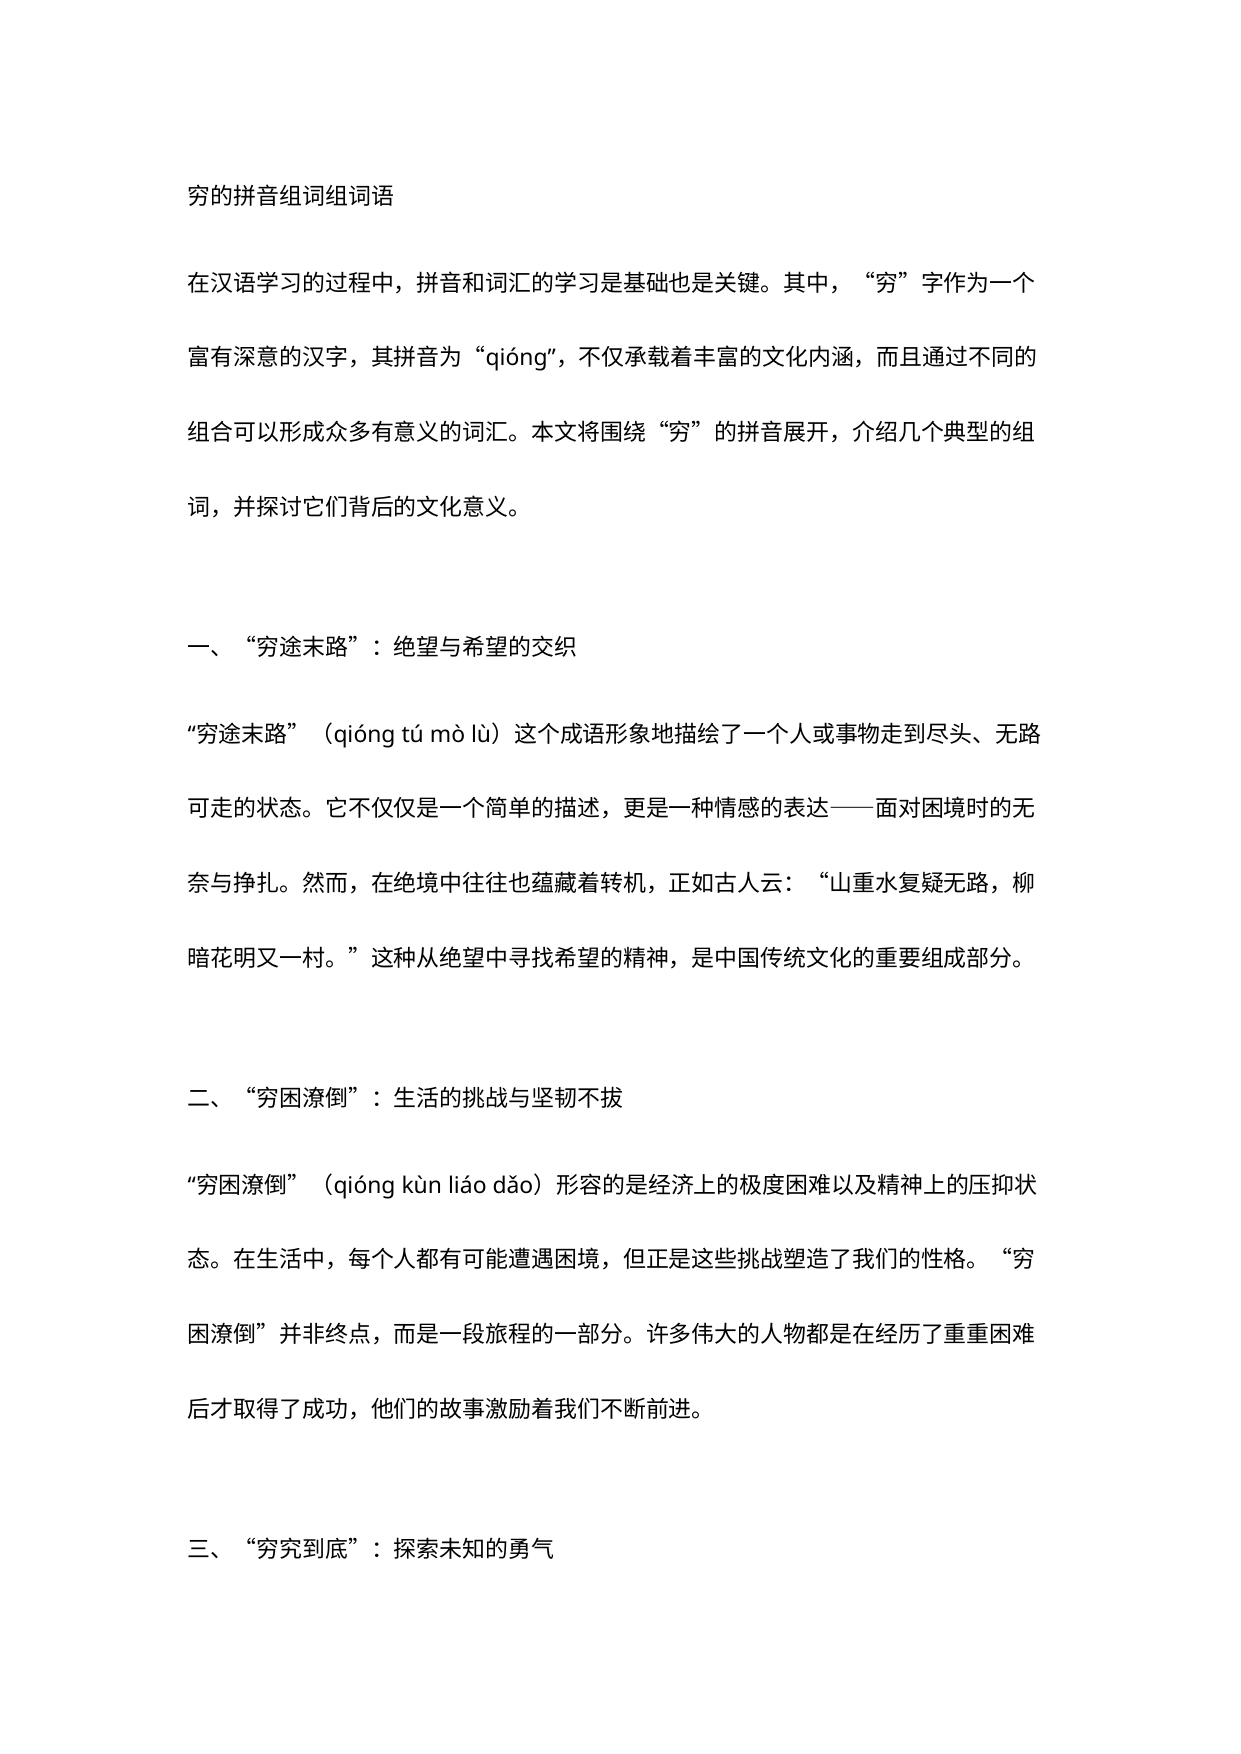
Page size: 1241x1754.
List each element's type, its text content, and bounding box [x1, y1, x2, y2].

text 在汉语学习的过程中，拼音和词汇的学习是基础也是关键。其中，“穷”字作为一个富有深意的汉字，其拼音为“qióng”，不仅承载着丰富的文化内涵，而且通过不同的组合可以形成众多有意义的词汇。本文将围绕“穷”的拼音展开，介绍几个典型的组词，并探讨它们背后的文化意义。 [187, 248, 1053, 538]
text 一、“穷途末路”：绝望与希望的交织 [187, 613, 1053, 678]
text 二、“穷困潦倒”：生活的挑战与坚韧不拔 [187, 1064, 1053, 1129]
text “穷困潦倒”（qióng kùn liáo dǎo）形容的是经济上的极度困难以及精神上的压抑状态。在生活中，每个人都有可能遭遇困境，但正是这些挑战塑造了我们的性格。“穷困潦倒”并非终点，而是一段旅程的一部分。许多伟大的人物都是在经历了重重困难后才取得了成功，他们的故事激励着我们不断前进。 [187, 1151, 1053, 1440]
text 三、“穷究到底”：探索未知的勇气 [187, 1515, 1053, 1580]
text “穷途末路”（qióng tú mò lù）这个成语形象地描绘了一个人或事物走到尽头、无路可走的状态。它不仅仅是一个简单的描述，更是一种情感的表达——面对困境时的无奈与挣扎。然而，在绝境中往往也蕴藏着转机，正如古人云：“山重水复疑无路，柳暗花明又一村。”这种从绝望中寻找希望的精神，是中国传统文化的重要组成部分。 [187, 699, 1053, 989]
text 穷的拼音组词组词语 [187, 162, 1053, 227]
